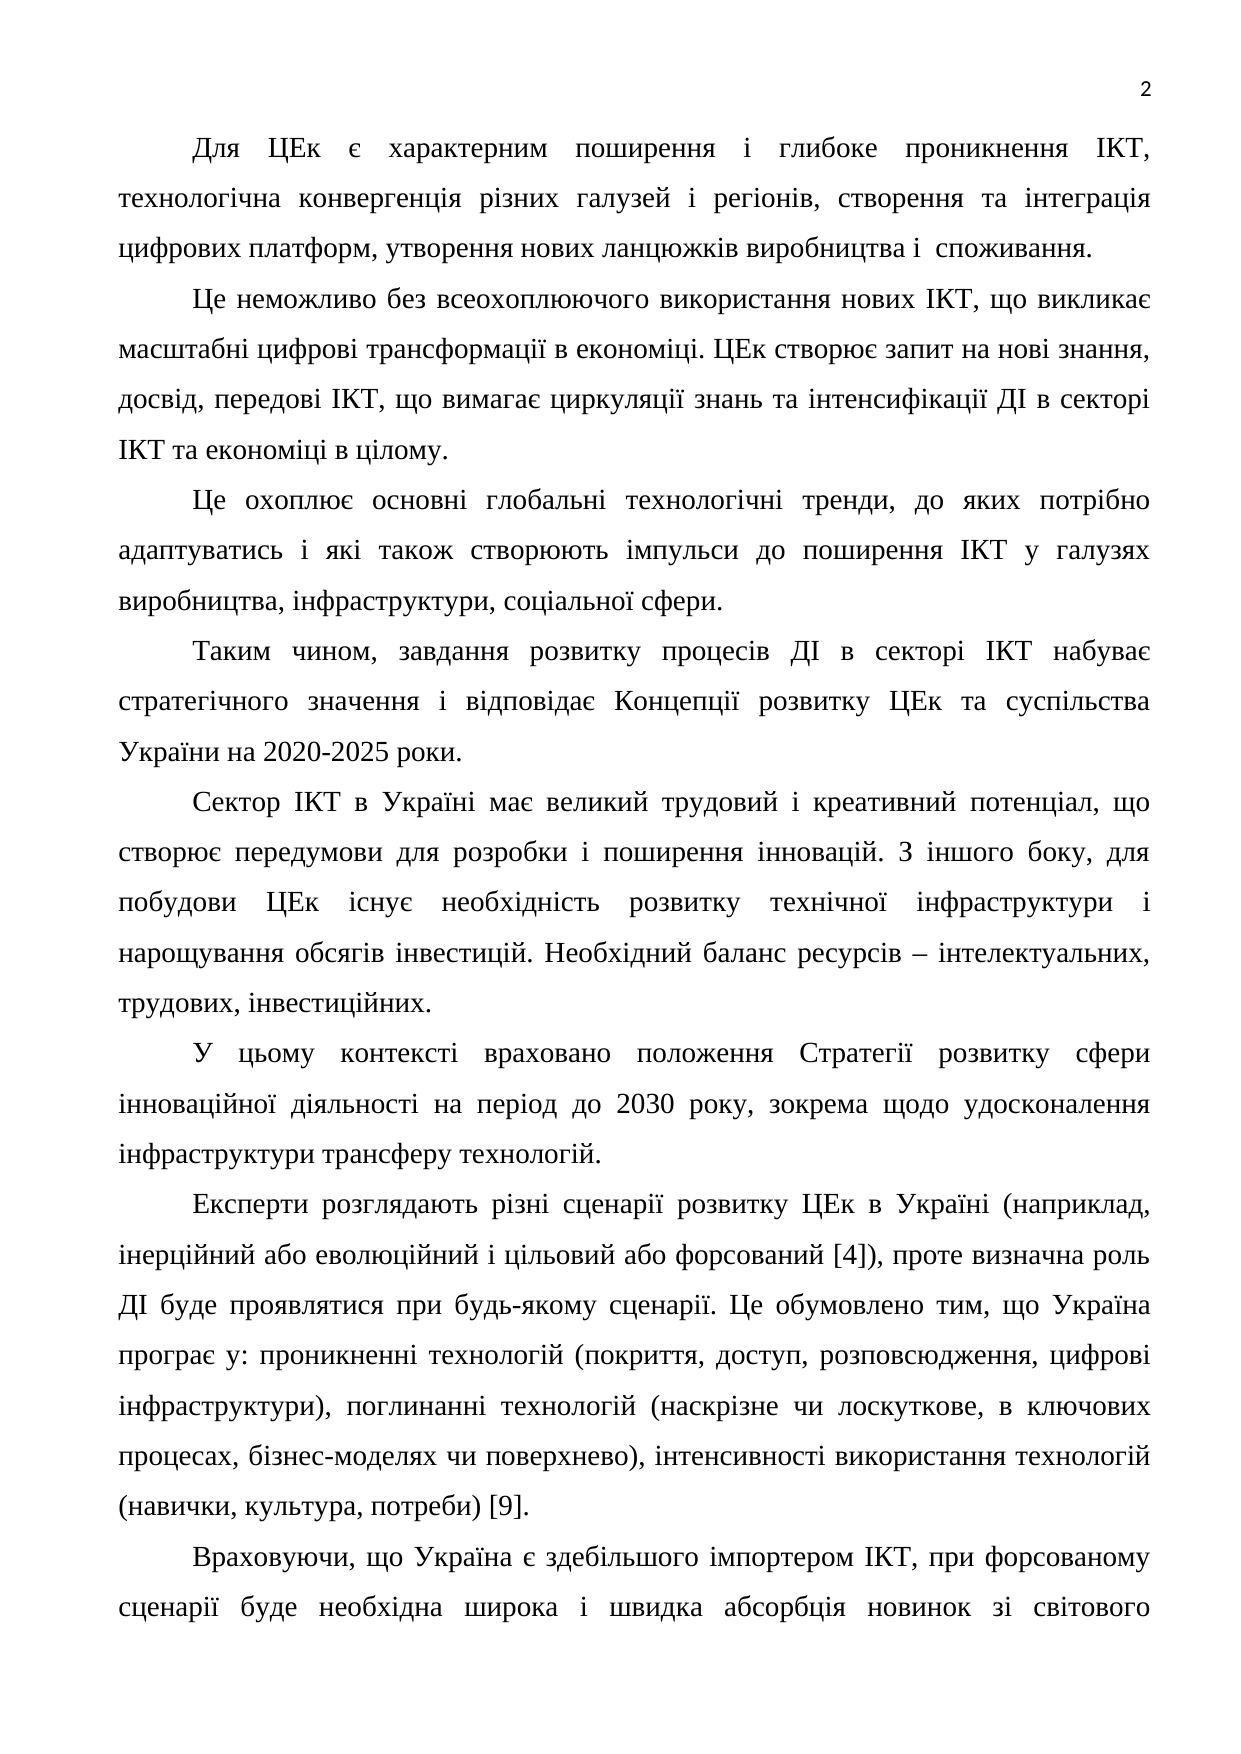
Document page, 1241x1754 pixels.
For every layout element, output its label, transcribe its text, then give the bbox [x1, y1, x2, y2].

text Для ЦЕк є характерним поширення і глибоке проникнення ІКТ, технологічна конвергенція різних галузей і регіонів, створення та інтеграція цифрових платформ, утворення нових ланцюжків виробництва і споживання. [118, 130, 1152, 264]
text Таким чином, завдання розвитку процесів ДІ в секторі ІКТ набуває стратегічного значення і відповідає Концепції розвитку ЦЕк та суспільства України на 2020-2025 роки. [118, 633, 1152, 767]
text Експерти розглядають різні сценарії розвитку ЦЕк в Україні (наприклад, інерційний або еволюційний і цільовий або форсований [4]), проте визначна роль ДІ буде проявлятися при будь-якому сценарії. Це обумовлено тим, що Україна програє у: проникненні технологій (покриття, доступ, розповсюдження, цифрові інфраструктури), поглинанні технологій (наскрізне чи лоскуткове, в ключових процесах, бізнес-моделях чи поверхнево), інтенсивності використання технологій (навички, культура, потреби) [9]. [118, 1186, 1152, 1522]
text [118, 1539, 1152, 1622]
text У цьому контексті враховано положення Стратегії розвитку сфери інноваційної діяльності на період до 2030 року, зокрема щодо удосконалення інфраструктури трансферу технологій. [118, 1036, 1152, 1170]
text Це неможливо без всеохоплюючого використання нових ІКТ, що викликає масштабні цифрові трансформації в економіці. ЦЕк створює запит на нові знання, досвід, передові ІКТ, що вимагає циркуляції знань та інтенсифікації ДІ в секторі ІКТ та економіці в цілому. [118, 281, 1152, 465]
text Це охоплює основні глобальні технологічні тренди, до яких потрібно адаптуватись і які також створюють імпульси до поширення ІКТ у галузях виробництва, інфраструктури, соціальної сфери. [118, 482, 1152, 616]
text Сектор ІКТ в Україні має великий трудовий і креативний потенціал, що створює передумови для розробки і поширення інновацій. З іншого боку, для побудови ЦЕк існує необхідність розвитку технічної інфраструктури і нарощування обсягів інвестицій. Необхідний баланс ресурсів – інтелектуальних, трудових, інвестиційних. [118, 784, 1152, 1019]
